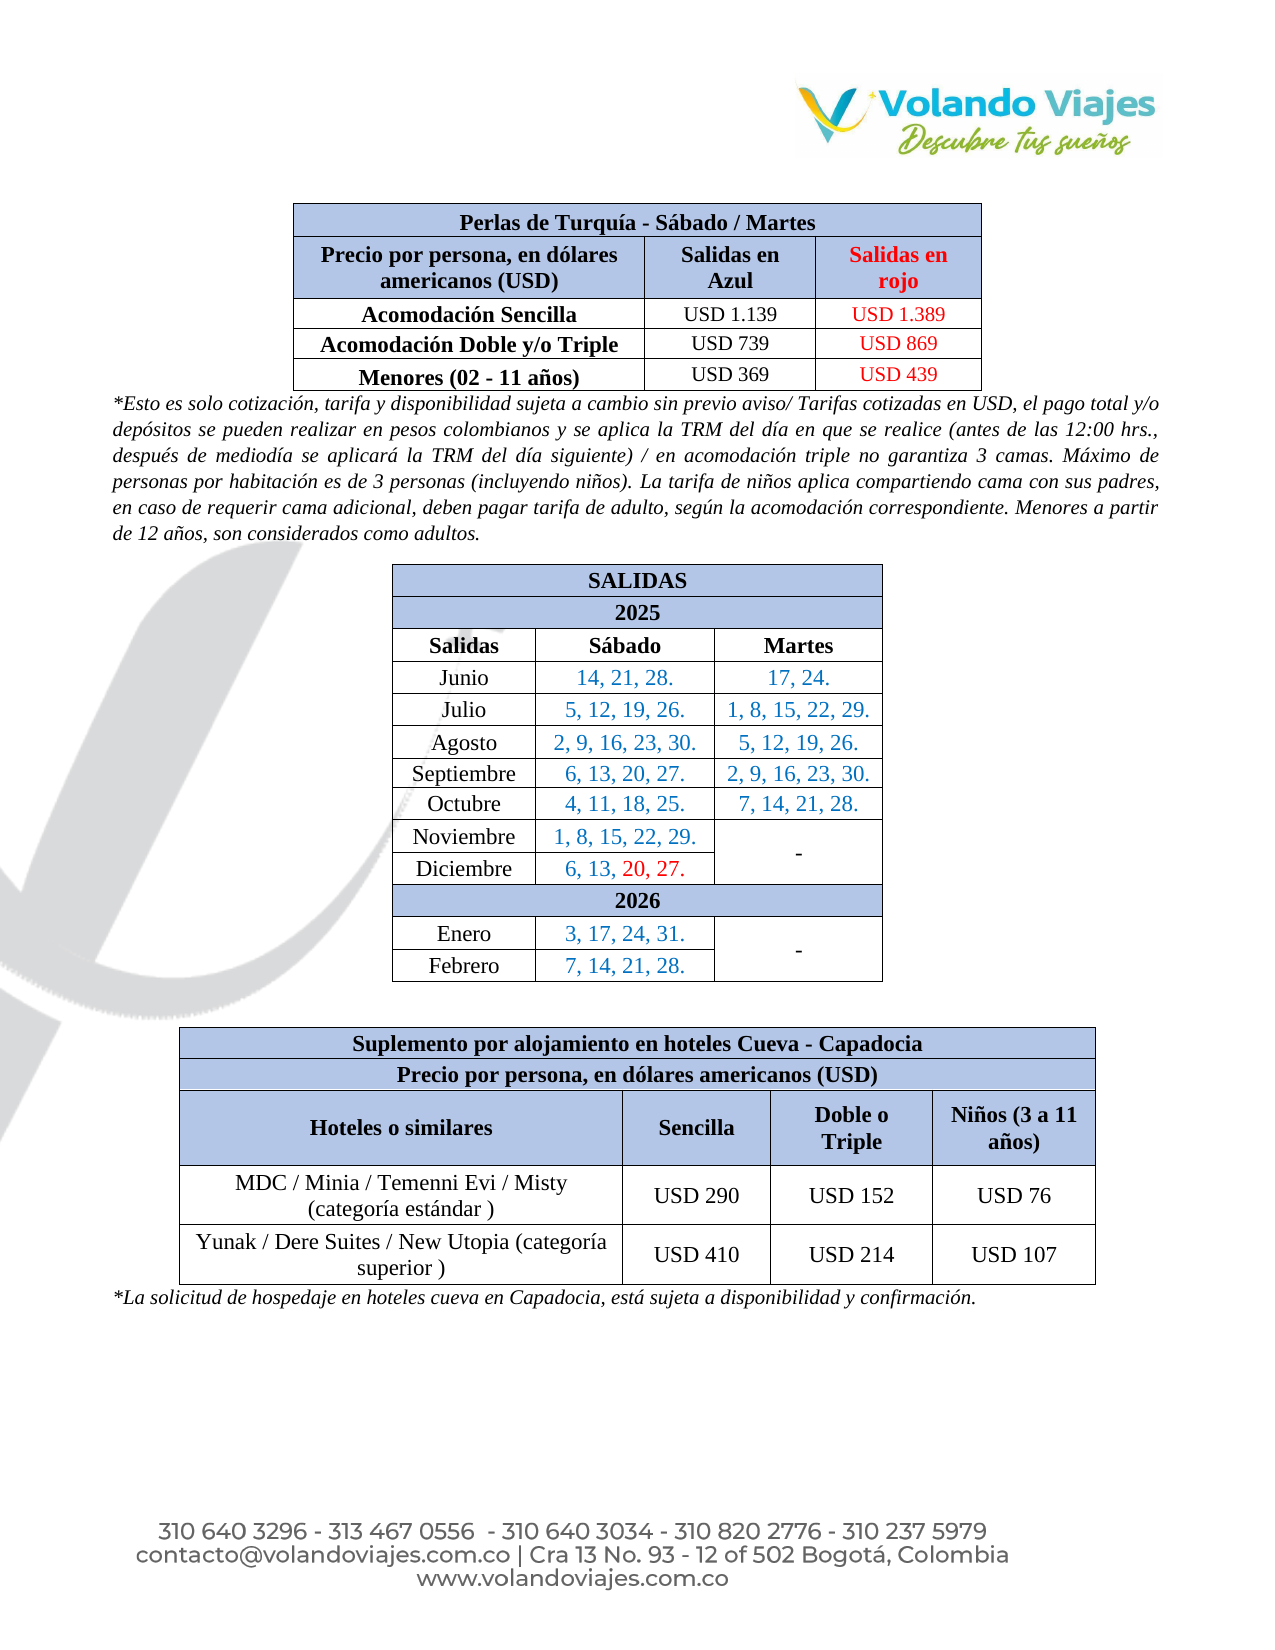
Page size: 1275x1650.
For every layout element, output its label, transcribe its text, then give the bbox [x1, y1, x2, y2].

table_cell 5, 12, 19, 26. [536, 694, 714, 725]
table_cell Noviembre [393, 820, 535, 852]
table_cell Doble o Triple [771, 1091, 932, 1165]
table_cell USD 739 [645, 329, 815, 357]
picture [794, 73, 1163, 158]
table_cell 2026 [393, 885, 882, 916]
table_cell 3, 17, 24, 31. [536, 917, 714, 948]
table_cell 17, 24. [715, 662, 882, 693]
table_cell USD 410 [623, 1225, 770, 1284]
text *Esto es solo cotización, tarifa y disponibilidad sujeta a cambio sin previo aviso/ Tarifas cotizadas en USD, el pago total y/o depósitos se pueden realizar en pesos colombianos y se aplica la TRM del día en que se realice (antes de las 12:00 hrs., después de mediodía se aplicará la TRM del día siguiente) / en acomodación triple no garantiza 3 camas. Máximo de personas por habitación es de 3 personas (incluyendo niños). La tarifa de niños aplica compartiendo cama con sus padres, en caso de requerir cama adicional, deben pagar tarifa de adulto, según la acomodación correspondiente. Menores a partir de 12 años, son considerados como adultos. [112, 391, 1162, 545]
table_cell 2, 9, 16, 23, 30. [715, 759, 882, 787]
table_cell 6, 13, 20, 27. [536, 853, 714, 884]
table_cell - [715, 917, 882, 981]
table_cell USD 369 [645, 359, 815, 390]
table_cell 7, 14, 21, 28. [536, 950, 714, 981]
table_cell 5, 12, 19, 26. [715, 726, 882, 757]
table_cell Acomodación Sencilla [294, 299, 644, 328]
table_cell 2, 9, 16, 23, 30. [536, 726, 714, 757]
table_cell Martes [715, 629, 882, 661]
table_cell Salidas en rojo [816, 237, 981, 298]
table_cell Febrero [393, 950, 535, 981]
table_cell USD 107 [933, 1225, 1095, 1284]
table_cell 2025 [393, 597, 882, 628]
table_cell Octubre [393, 788, 535, 819]
table_cell 1, 8, 15, 22, 29. [715, 694, 882, 725]
table_cell Acomodación Doble y/o Triple [294, 329, 644, 357]
table_cell USD 1.139 [645, 299, 815, 328]
table_cell Julio [393, 694, 535, 725]
table_cell Menores (02 - 11 años) [294, 359, 644, 390]
table_cell 4, 11, 18, 25. [536, 788, 714, 819]
table_cell Precio por persona, en dólares americanos (USD) [294, 237, 644, 298]
table_cell Hoteles o similares [180, 1091, 622, 1165]
table_cell USD 214 [771, 1225, 932, 1284]
table_cell Precio por persona, en dólares americanos (USD) [180, 1059, 1095, 1089]
picture [0, 444, 1275, 1214]
table_cell Agosto [393, 726, 535, 757]
table_cell Salidas [393, 629, 535, 661]
table_cell - [715, 820, 882, 884]
table_cell USD 439 [816, 359, 981, 390]
table_cell Diciembre [393, 853, 535, 884]
table_cell USD 290 [623, 1166, 770, 1224]
table_cell Junio [393, 662, 535, 693]
table_cell Niños (3 a 11 años) [933, 1091, 1095, 1165]
table_cell 14, 21, 28. [536, 662, 714, 693]
table_cell USD 76 [933, 1166, 1095, 1224]
table_cell USD 869 [816, 329, 981, 357]
table_header Perlas de Turquía - Sábado / Martes [294, 204, 981, 236]
table_cell MDC / Minia / Temenni Evi / Misty (categoría estándar ) [180, 1166, 622, 1224]
picture [112, 1517, 1033, 1597]
table_cell Sábado [536, 629, 714, 661]
table_cell Salidas en Azul [645, 237, 815, 298]
table_cell 7, 14, 21, 28. [715, 788, 882, 819]
table_cell Enero [393, 917, 535, 948]
table_cell USD 1.389 [816, 299, 981, 328]
table_cell USD 152 [771, 1166, 932, 1224]
table_header Suplemento por alojamiento en hoteles Cueva - Capadocia [180, 1028, 1095, 1058]
table_cell 1, 8, 15, 22, 29. [536, 820, 714, 852]
table_cell Septiembre [393, 759, 535, 787]
table_cell Sencilla [623, 1091, 770, 1165]
table_cell Yunak / Dere Suites / New Utopia (categoría superior ) [180, 1225, 622, 1284]
table_header SALIDAS [393, 565, 882, 596]
text *La solicitud de hospedaje en hoteles cueva en Capadocia, está sujeta a disponibilidad y confirmación. [112, 1285, 1162, 1309]
table_cell 6, 13, 20, 27. [536, 759, 714, 787]
